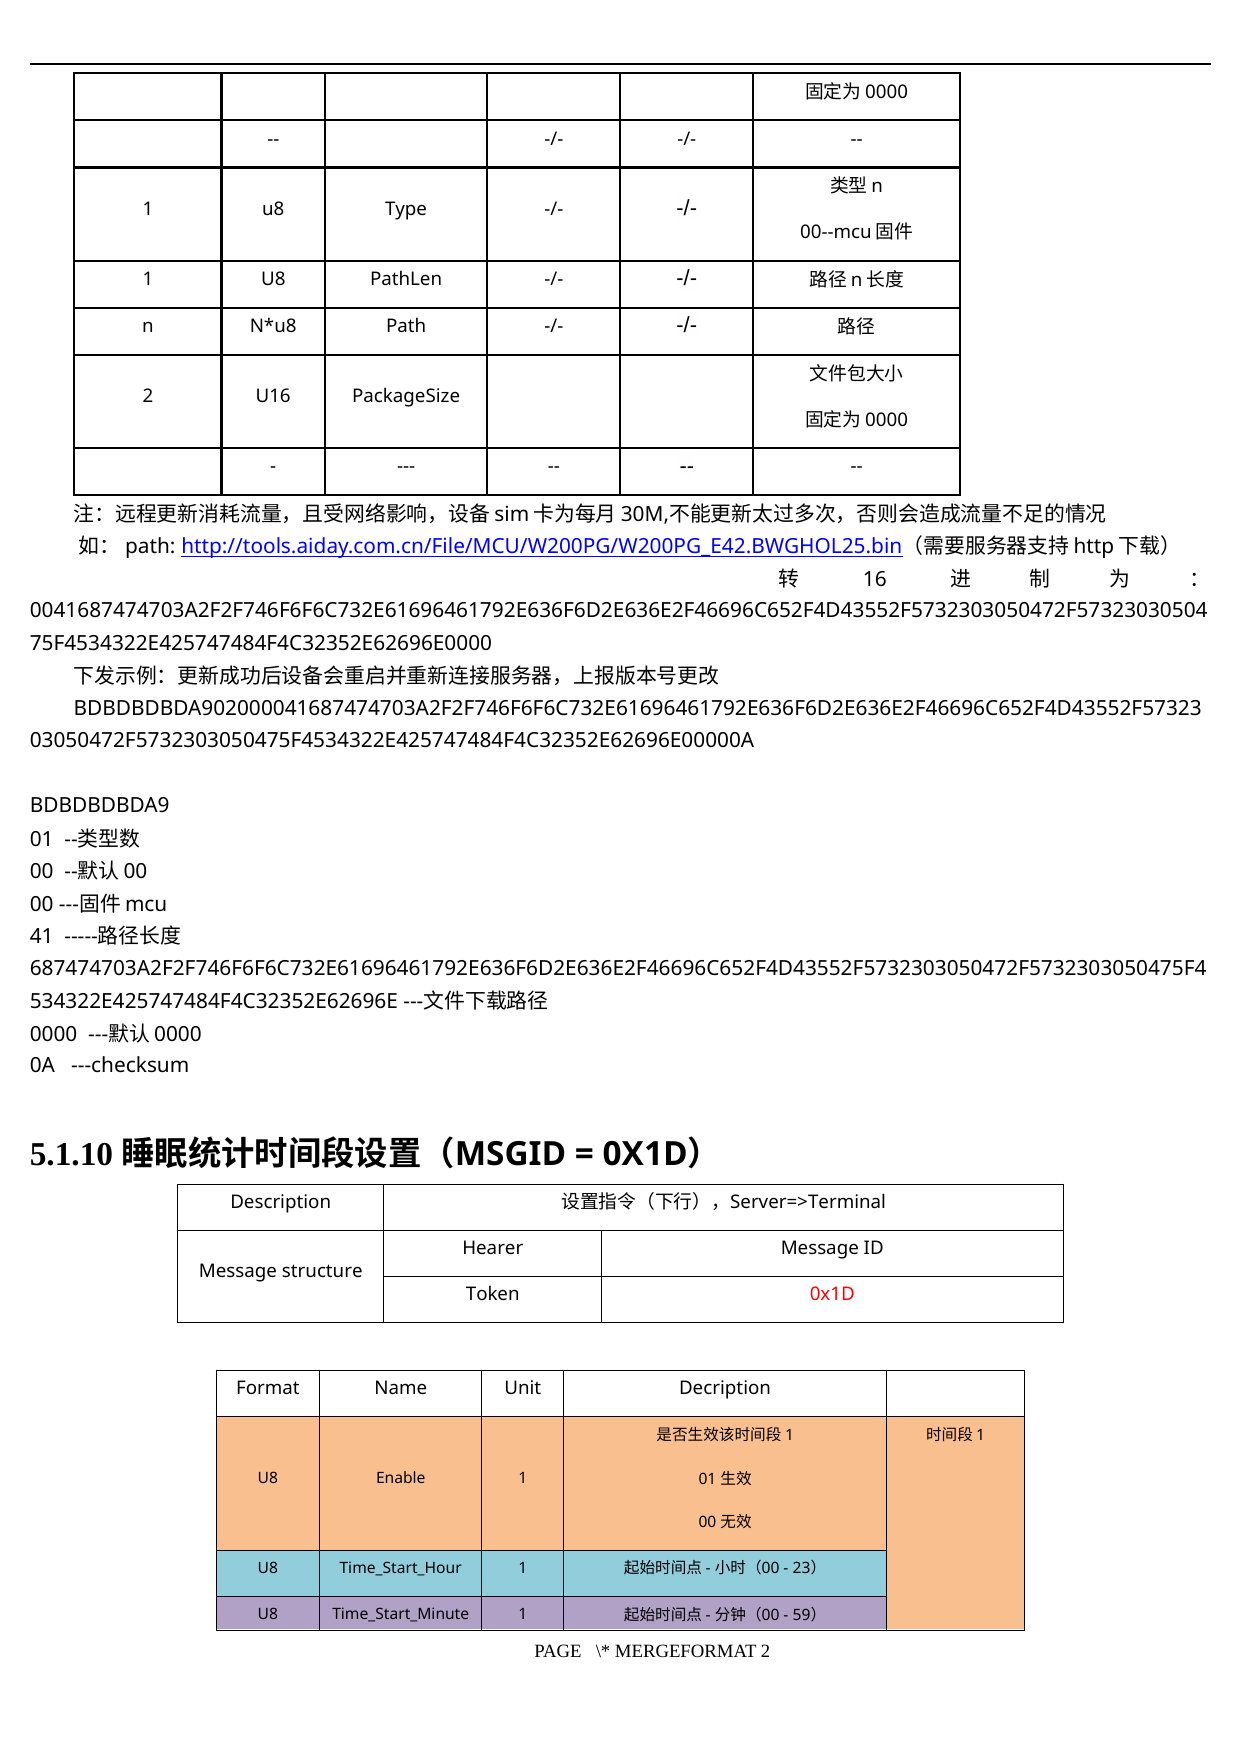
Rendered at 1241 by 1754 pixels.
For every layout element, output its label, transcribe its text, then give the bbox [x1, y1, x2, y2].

text 01 --类型数 [29, 821, 1211, 853]
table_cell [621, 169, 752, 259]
text 5.1.10 睡眠统计时间段设置（MSGID = 0X1D） [29, 1118, 1211, 1183]
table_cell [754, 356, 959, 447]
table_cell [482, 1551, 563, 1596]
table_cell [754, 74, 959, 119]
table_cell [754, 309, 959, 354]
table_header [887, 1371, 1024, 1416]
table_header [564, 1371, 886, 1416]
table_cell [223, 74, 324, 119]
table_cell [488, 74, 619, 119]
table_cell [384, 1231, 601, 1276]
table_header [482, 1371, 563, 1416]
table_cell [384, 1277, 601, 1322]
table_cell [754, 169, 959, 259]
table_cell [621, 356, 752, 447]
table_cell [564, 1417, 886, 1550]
text 687474703A2F2F746F6F6C732E61696461792E636F6D2E636E2F46696C652F4D43552F5732303050472F5732303050475F4534322E425747484F4C32352E62696E ---文件下载路径 [29, 951, 1211, 1016]
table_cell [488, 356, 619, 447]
text 0000 ---默认0000 [29, 1016, 1211, 1048]
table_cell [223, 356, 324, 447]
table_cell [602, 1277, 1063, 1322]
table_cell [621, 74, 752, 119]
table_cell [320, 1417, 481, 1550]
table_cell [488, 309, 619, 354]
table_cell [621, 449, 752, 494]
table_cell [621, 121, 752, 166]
text 0A ---checksum [29, 1048, 1211, 1081]
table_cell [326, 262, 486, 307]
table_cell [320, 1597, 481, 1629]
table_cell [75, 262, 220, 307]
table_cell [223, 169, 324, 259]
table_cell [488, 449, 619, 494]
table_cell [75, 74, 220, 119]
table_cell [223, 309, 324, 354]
text 转16进制为：0041687474703A2F2F746F6F6C732E61696461792E636F6D2E636E2F46696C652F4D43552F5732303050472F5732303050475F4534322E425747484F4C32352E62696E0000 [29, 561, 1211, 658]
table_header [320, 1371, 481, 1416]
text 00 --默认00 [29, 853, 1211, 886]
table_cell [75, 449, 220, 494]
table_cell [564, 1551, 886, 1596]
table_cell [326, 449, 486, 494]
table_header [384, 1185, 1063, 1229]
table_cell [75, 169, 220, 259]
text 00 ---固件mcu [29, 886, 1211, 918]
text BDBDBDBDA9 [29, 788, 1211, 821]
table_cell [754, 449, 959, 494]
text 下发示例：更新成功后设备会重启并重新连接服务器，上报版本号更改 [29, 658, 1211, 691]
text 注：远程更新消耗流量，且受网络影响，设备sim卡为每月30M,不能更新太过多次，否则会造成流量不足的情况 [29, 496, 1211, 528]
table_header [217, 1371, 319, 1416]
text BDBDBDBDA902000041687474703A2F2F746F6F6C732E61696461792E636F6D2E636E2F46696C652F4D43552F5732303050472F5732303050475F4534322E425747484F4C32352E62696E00000A [29, 691, 1211, 756]
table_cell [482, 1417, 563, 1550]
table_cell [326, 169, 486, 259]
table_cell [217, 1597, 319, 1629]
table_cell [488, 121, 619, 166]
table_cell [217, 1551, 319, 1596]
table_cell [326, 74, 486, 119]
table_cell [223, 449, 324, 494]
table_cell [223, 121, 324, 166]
text 41 -----路径长度 [29, 918, 1211, 951]
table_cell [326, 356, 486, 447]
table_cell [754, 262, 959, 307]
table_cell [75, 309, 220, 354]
text 如： path: http://tools.aiday.com.cn/File/MCU/W200PG/W200PG_E42.BWGHOL25.bin（需要服务器支持http下载） [29, 528, 1211, 561]
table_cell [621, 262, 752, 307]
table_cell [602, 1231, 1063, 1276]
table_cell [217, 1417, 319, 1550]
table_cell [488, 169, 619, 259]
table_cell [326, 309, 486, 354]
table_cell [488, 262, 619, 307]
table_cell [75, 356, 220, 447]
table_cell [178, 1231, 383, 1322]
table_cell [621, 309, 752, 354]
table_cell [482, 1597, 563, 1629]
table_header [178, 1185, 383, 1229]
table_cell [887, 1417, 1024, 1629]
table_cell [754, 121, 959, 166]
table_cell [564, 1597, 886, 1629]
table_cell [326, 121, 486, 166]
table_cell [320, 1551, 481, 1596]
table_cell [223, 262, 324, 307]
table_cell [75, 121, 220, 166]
